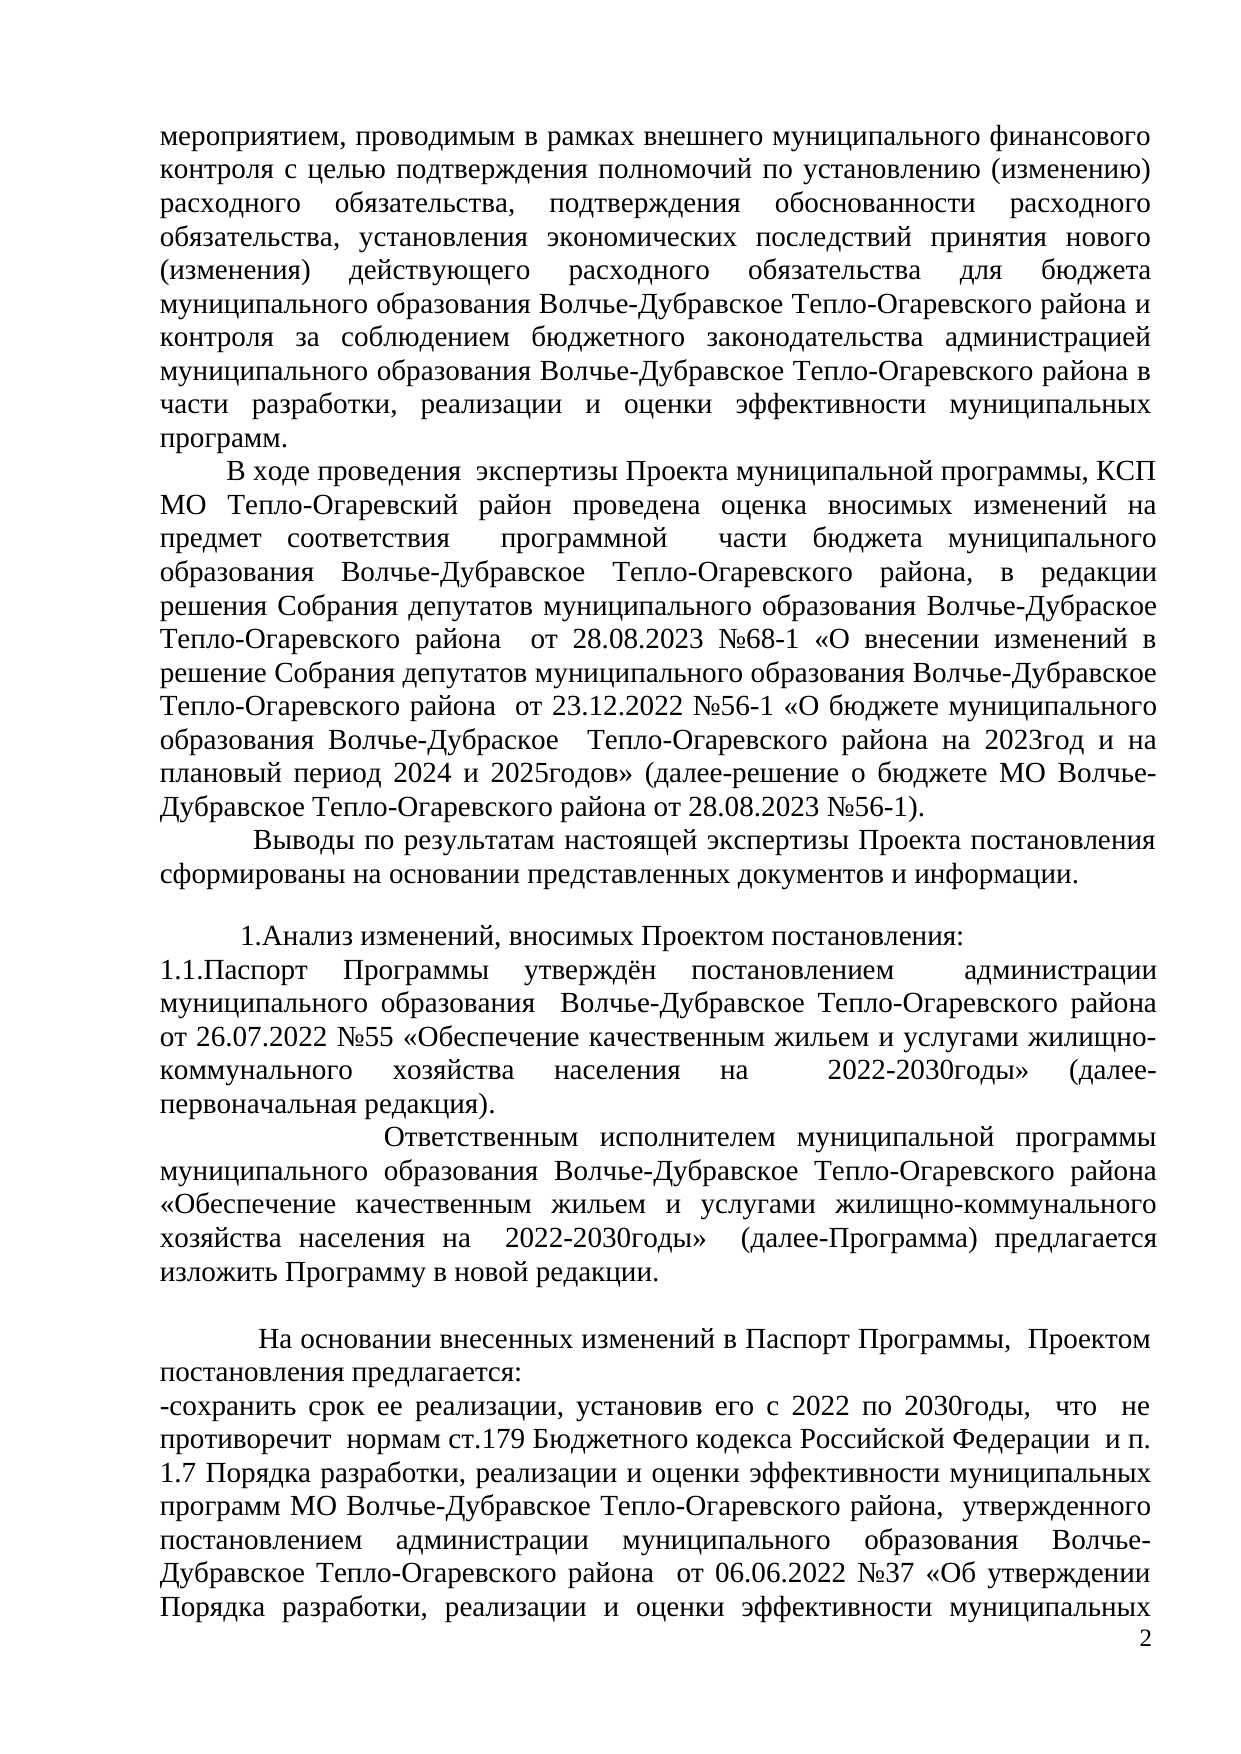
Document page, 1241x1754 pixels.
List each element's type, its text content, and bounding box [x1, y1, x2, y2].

text 1.1.Паспорт Программы утверждён постановлением администрации муниципального образования Волчье-Дубравское Тепло-Огаревского района от 26.07.2022 №55 «Обеспечение качественным жильем и услугами жилищно-коммунального хозяйства населения на 2022-2030годы» (далее-первоначальная редакция). [159, 952, 1158, 1119]
text В ходе проведения экспертизы Проекта муниципальной программы, КСП МО Тепло-Огаревский район проведена оценка вносимых изменений на предмет соответствия программной части бюджета муниципального образования Волчье-Дубравское Тепло-Огаревского района, в редакции решения Собрания депутатов муниципального образования Волчье-Дубраское Тепло-Огаревского района от 28.08.2023 №68-1 «О внесении изменений в решение Собрания депутатов муниципального образования Волчье-Дубравское Тепло-Огаревского района от 23.12.2022 №56-1 «О бюджете муниципального образования Волчье-Дубраское Тепло-Огаревского района на 2023год и на плановый период 2024 и 2025годов» (далее-решение о бюджете МО Волчье-Дубравское Тепло-Огаревского района от 28.08.2023 №56-1). [159, 453, 1158, 822]
text 1.Анализ изменений, вносимых Проектом постановления: [159, 918, 1158, 952]
text Ответственным исполнителем муниципальной программы муниципального образования Волчье-Дубравское Тепло-Огаревского района «Обеспечение качественным жильем и услугами жилищно-коммунального хозяйства населения на 2022-2030годы» (далее-Программа) предлагается изложить Программу в новой редакции. [159, 1119, 1158, 1287]
text На основании внесенных изменений в Паспорт Программы, Проектом постановления предлагается: [159, 1321, 1152, 1388]
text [159, 118, 1152, 453]
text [159, 1388, 1152, 1623]
text Выводы по результатам настоящей экспертизы Проекта постановления сформированы на основании представленных документов и информации. [159, 822, 1158, 889]
